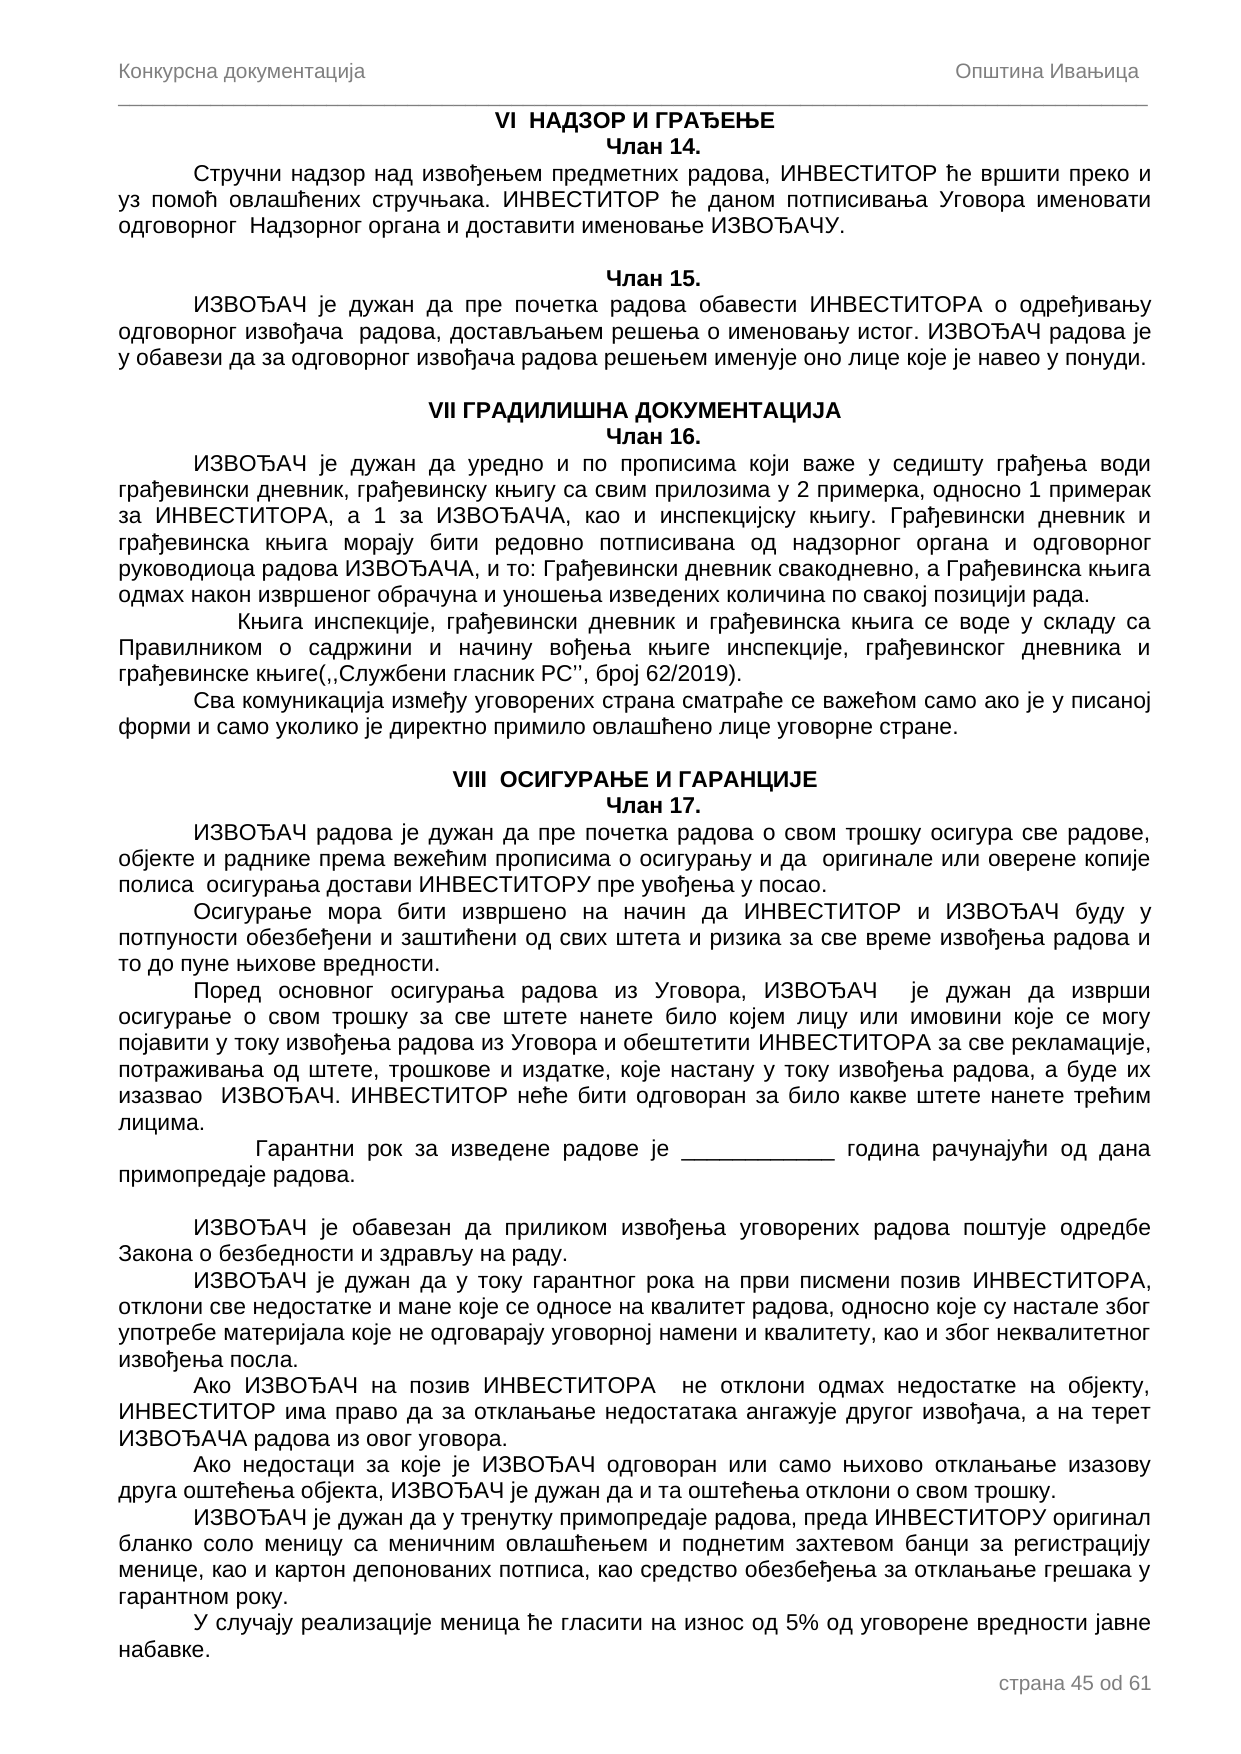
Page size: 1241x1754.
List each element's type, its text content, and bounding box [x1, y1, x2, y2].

text Члан 16. [156, 423, 1152, 449]
text Књига инспекције, грађевински дневник и грађевинска књига се воде у складу са Правилником о садржини и начину вођења књиге инспекције, грађевинског дневника и грађевинске књиге(,,Службени гласник РС’’, број 62/2019). [118, 608, 1152, 687]
text ИЗВОЂАЧ радова је дужан да пре почетка радова о свом трошку осигура све радове, објекте и раднике према вежећим прописима о осигурању и да оригинале или оверене копије полиса осигурања достави ИНВЕСТИТОРУ пре увођења у посао. [118, 818, 1152, 898]
text ИЗВОЂАЧ је обавезан да приликом извођења уговорених радова поштује одредбе Закона о безбедности и здрављу на раду. [118, 1214, 1152, 1267]
text ИЗВОЂАЧ је дужан да у тренутку примопредаје радова, преда ИНВЕСТИТОРУ оригинал бланко соло меницу са меничним овлашћењем и поднетим захтевом банци за регистрацију менице, као и картон депонованих потписа, као средство обезбеђења за отклањање грешака у гарантном року. [118, 1504, 1152, 1609]
text Стручни надзор над извођењем предметних радова, ИНВЕСТИТОР ће вршити преко и уз помоћ овлашћених стручњака. ИНВЕСТИТОР ће даном потписивања Уговора именовати одговорног Надзорног органа и доставити именовање ИЗВОЂАЧУ. [118, 160, 1152, 239]
text Осигурање мора бити извршено на начин да ИНВЕСТИТОР и ИЗВОЂАЧ буду у потпуности обезбеђени и заштићени од свих штета и ризика за све време извођења радова и то до пуне њихове вредности. [118, 898, 1152, 977]
text Ако ИЗВОЂАЧ на позив ИНВЕСТИТОРА не отклони одмах недостатке на објекту, ИНВЕСТИТОР има право да за отклањање недостатака ангажује другог извођача, а на терет ИЗВОЂАЧА радова из овог уговора. [118, 1372, 1152, 1451]
text Гарантни рок за изведене радове је ____________ година рачунајући од дана примопредаје радова. [118, 1135, 1152, 1187]
text Члан 14. [156, 133, 1152, 160]
text У случају реализације меница ће гласити на износ од 5% од уговорене вредности јавне набавке. [118, 1609, 1152, 1662]
text Члан 17. [156, 792, 1152, 818]
text VI НАДЗОР И ГРАЂЕЊЕ [118, 107, 1152, 133]
text ИЗВОЂАЧ је дужан да пре почетка радова обавести ИНВЕСТИТОРA o одређивању одговорног извођача радова, достављањем решења о именовању истог. ИЗВОЂАЧ радова је у обавези да за одговорног извођача радова решењем именује оно лице које је навео у понуди. [118, 291, 1152, 371]
text Члан 15. [156, 265, 1152, 291]
text ИЗВОЂАЧ је дужан да уредно и по прописима који важе у седишту грађења води грађевински дневник, грађевинску књигу са свим прилозима у 2 примерка, односно 1 примерак за ИНВЕСТИТОРА, а 1 за ИЗВОЂАЧА, као и инспекцијску књигу. Грађевински дневник и грађевинска књига морају бити редовно потписивана од надзорног органа и одговорног руководиоца радова ИЗВОЂАЧА, и то: Грађевински дневник свакодневно, а Грађевинска књига одмах након извршеног обрачуна и уношења изведених количина по свакој позицији рада. [118, 449, 1152, 608]
text Сва комуникација између уговорених страна сматраће се важећом само ако је у писаној форми и само уколико је директно примило овлашћено лице уговорне стране. [118, 687, 1152, 739]
text Поред основног осигурања радова из Уговора, ИЗВОЂАЧ је дужан да изврши осигурање о свом трошку за све штете нанете било којем лицу или имовини које се могу појавити у току извођења радова из Уговора и обештетити ИНВЕСТИТОРА за све рекламације, потраживања од штете, трошкове и издатке, које настану у току извођења радова, а буде их изазвао ИЗВОЂАЧ. ИНВЕСТИТОР неће бити одговоран за било какве штете нанете трећим лицима. [118, 977, 1152, 1135]
text VIII ОСИГУРАЊЕ И ГАРАНЦИЈЕ [118, 766, 1152, 792]
text ИЗВОЂАЧ је дужан да у току гарантног рока на први писмени позив ИНВЕСТИТОРА, отклони све недостатке и мане које се односе на квалитет радова, односно које су настале због употребе материјала које не одговарају уговорној намени и квалитету, као и због неквалитетног извођења посла. [118, 1267, 1152, 1372]
text Ако недостаци за које је ИЗВОЂАЧ одговоран или само њихово отклањање изазову друга оштећења објекта, ИЗВОЂАЧ је дужан да и та оштећења отклони о свом трошку. [118, 1451, 1152, 1504]
text VII ГРАДИЛИШНА ДОКУМЕНТАЦИЈА [118, 397, 1152, 423]
